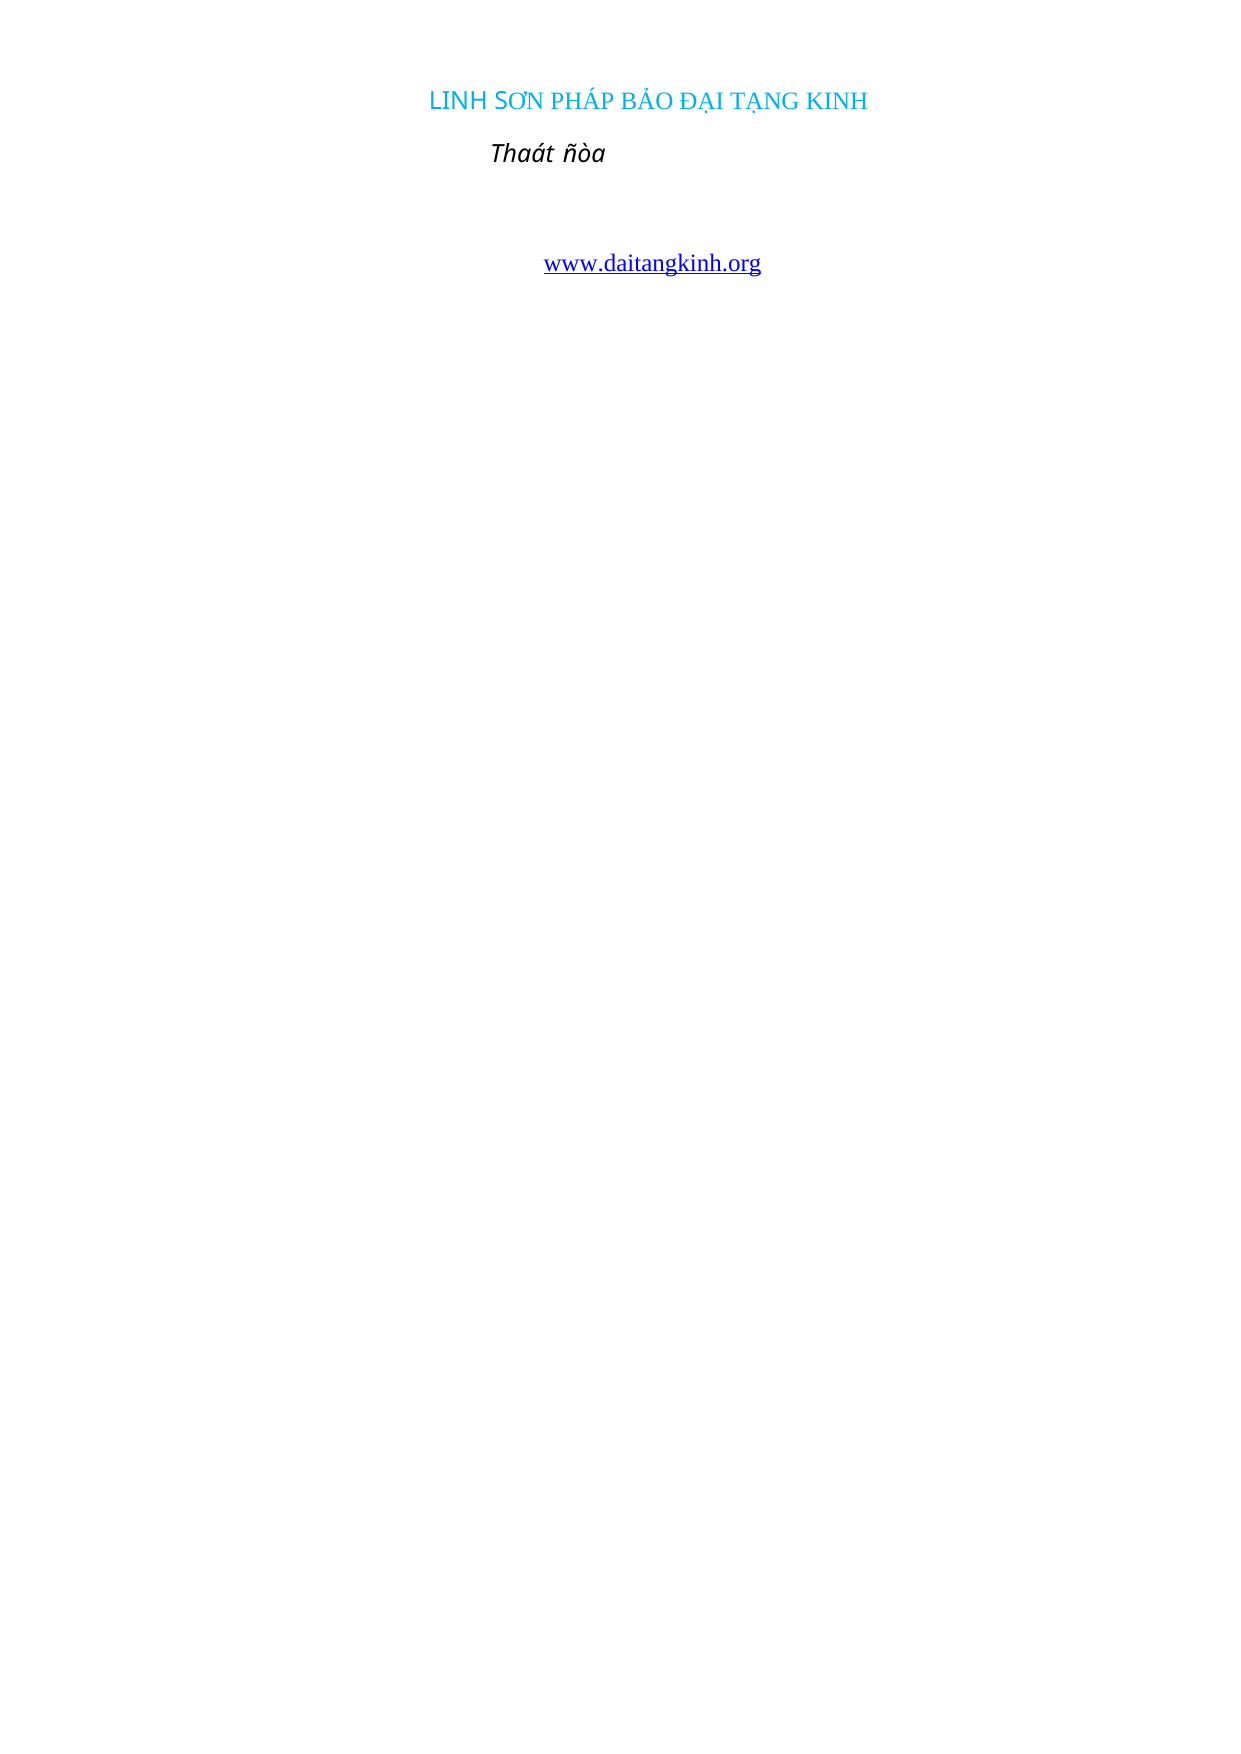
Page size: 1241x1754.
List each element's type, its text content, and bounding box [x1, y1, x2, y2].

text www.daitangkinh.org [472, 248, 832, 277]
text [490, 135, 772, 169]
